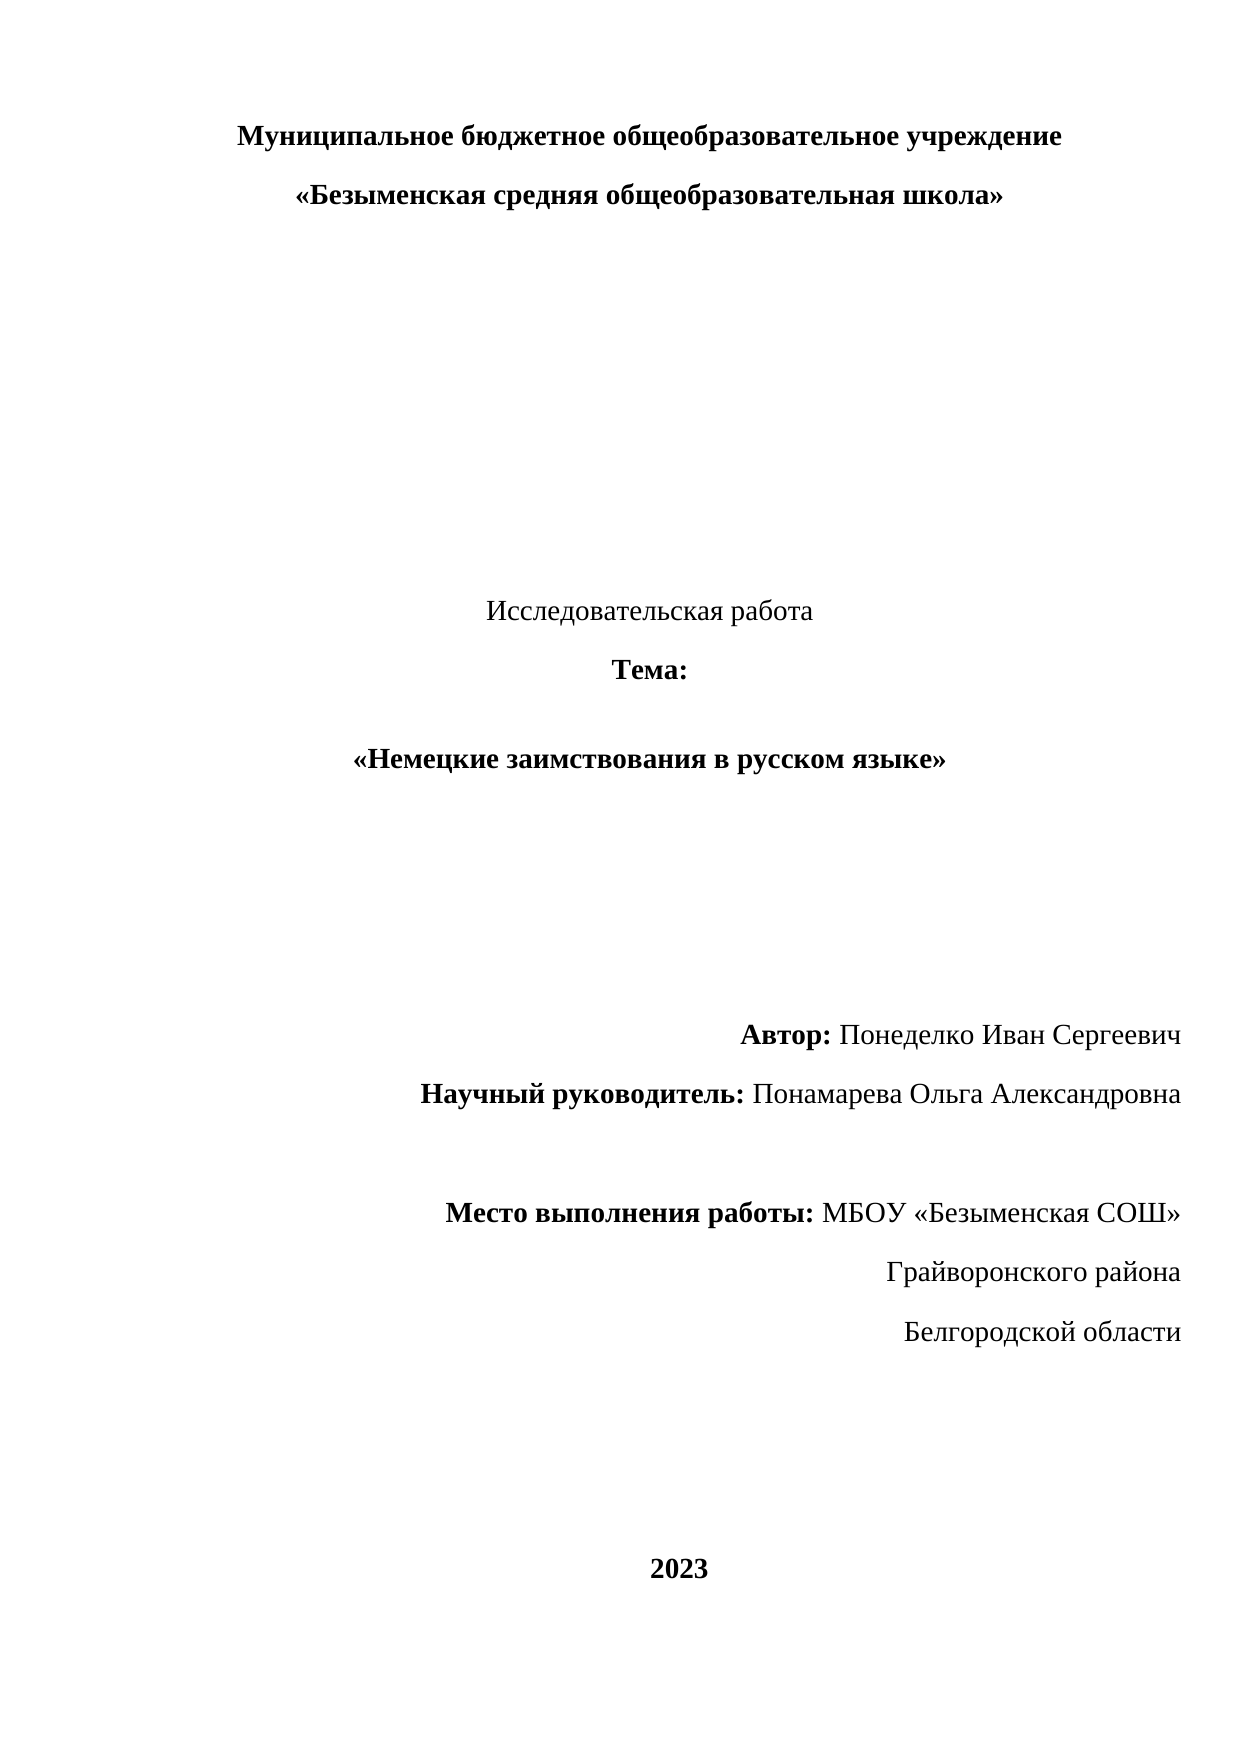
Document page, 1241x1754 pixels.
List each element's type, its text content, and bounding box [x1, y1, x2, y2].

text «Безыменская средняя общеобразовательная школа» [118, 177, 1181, 211]
text Тема: [118, 652, 1181, 686]
text Исследовательская работа [118, 593, 1181, 627]
text Муниципальное бюджетное общеобразовательное учреждение [118, 118, 1181, 152]
text Белгородской области [118, 1314, 1181, 1347]
text Место выполнения работы: МБОУ «Безыменская СОШ» [118, 1195, 1181, 1229]
text Научный руководитель: Понамарева Ольга Александровна [118, 1076, 1181, 1110]
text Автор: Понеделко Иван Сергеевич [118, 1017, 1181, 1051]
subtitle «Немецкие заимствования в русском языке» [118, 741, 1181, 774]
text Грайворонского района [118, 1254, 1181, 1288]
text 2023 [118, 1551, 1181, 1585]
